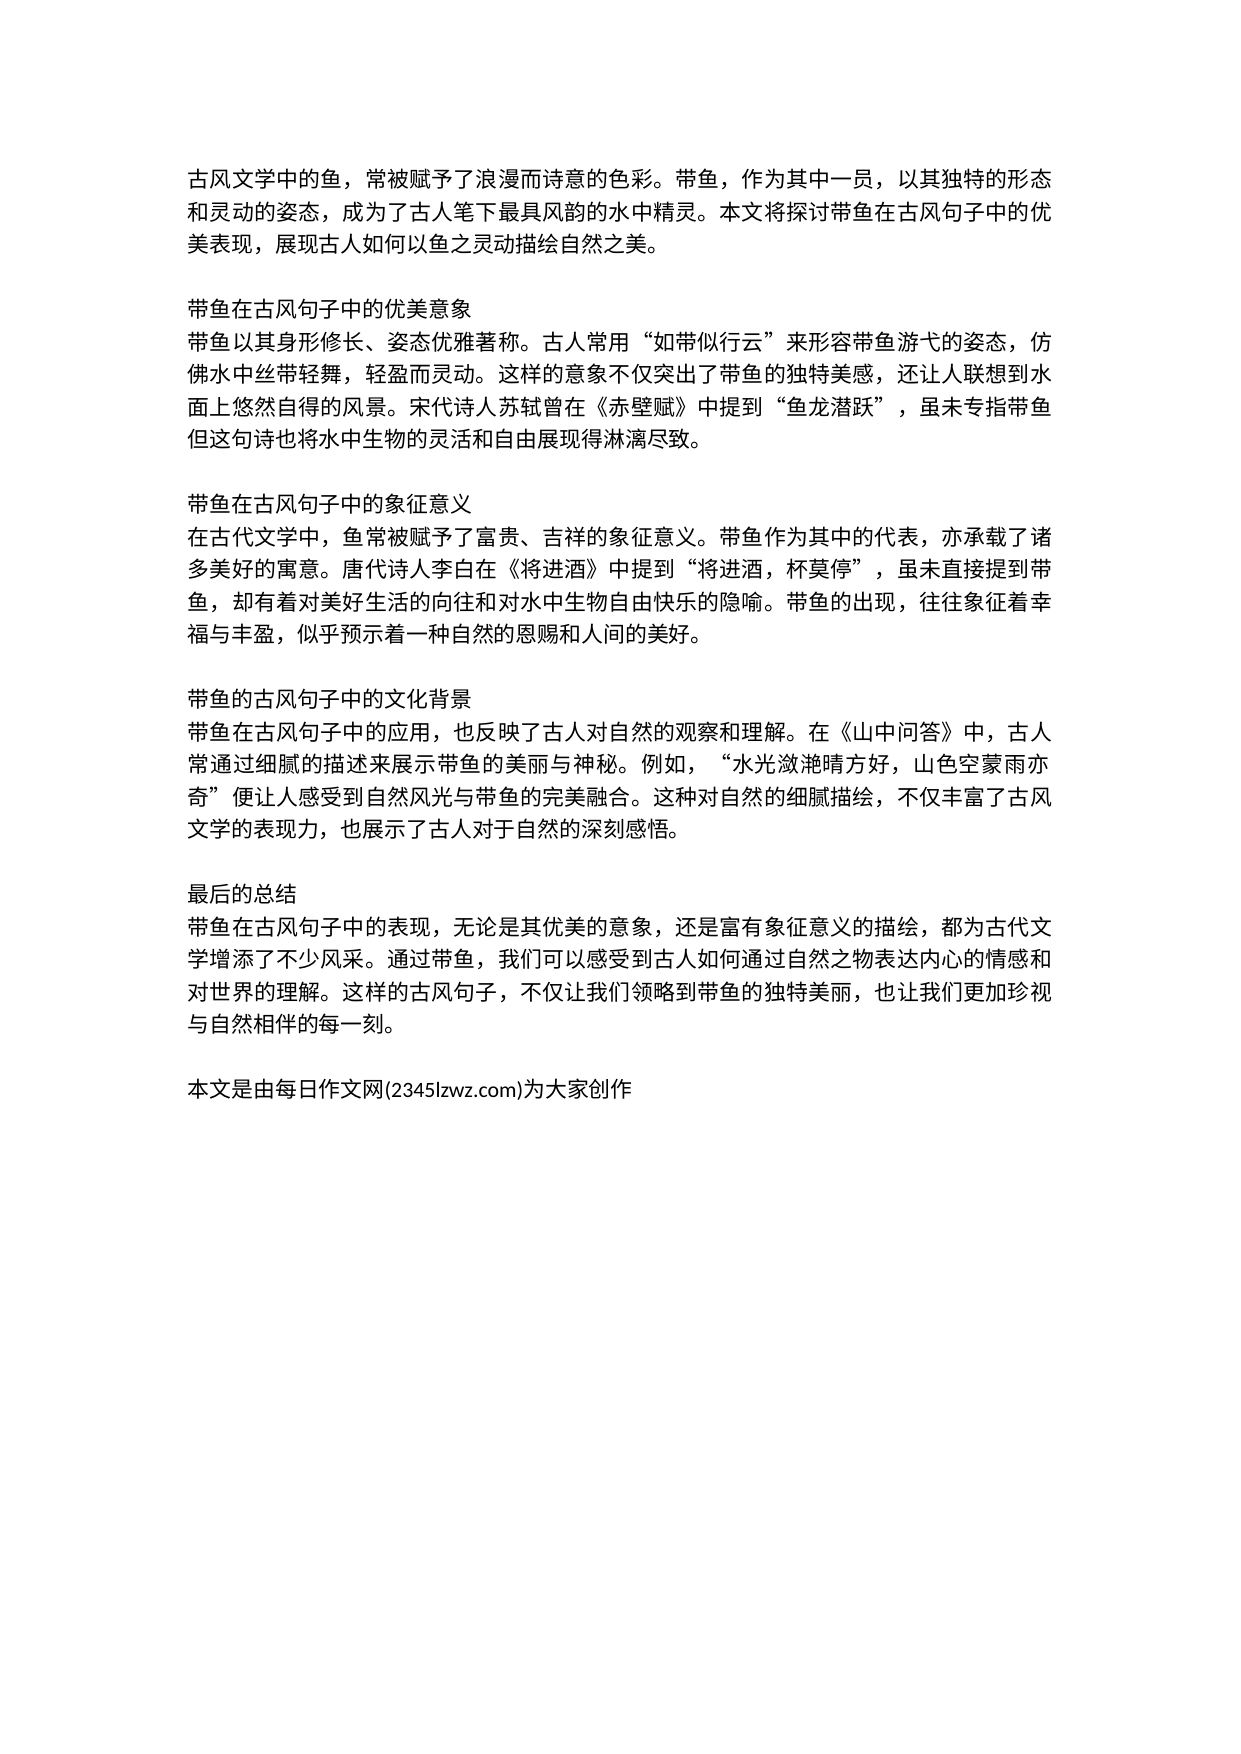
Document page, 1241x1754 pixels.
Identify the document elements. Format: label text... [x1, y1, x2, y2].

text 在古代文学中，鱼常被赋予了富贵、吉祥的象征意义。带鱼作为其中的代表，亦承载了诸多美好的寓意。唐代诗人李白在《将进酒》中提到“将进酒，杯莫停”，虽未直接提到带鱼，却有着对美好生活的向往和对水中生物自由快乐的隐喻。带鱼的出现，往往象征着幸福与丰盈，似乎预示着一种自然的恩赐和人间的美好。 [187, 519, 1053, 649]
text 带鱼在古风句子中的应用，也反映了古人对自然的观察和理解。在《山中问答》中，古人常通过细腻的描述来展示带鱼的美丽与神秘。例如，“水光潋滟晴方好，山色空蒙雨亦奇”便让人感受到自然风光与带鱼的完美融合。这种对自然的细腻描绘，不仅丰富了古风文学的表现力，也展示了古人对于自然的深刻感悟。 [187, 714, 1053, 844]
text 本文是由每日作文网(2345lzwz.com)为大家创作 [187, 1072, 1053, 1104]
text 带鱼在古风句子中的表现，无论是其优美的意象，还是富有象征意义的描绘，都为古代文学增添了不少风采。通过带鱼，我们可以感受到古人如何通过自然之物表达内心的情感和对世界的理解。这样的古风句子，不仅让我们领略到带鱼的独特美丽，也让我们更加珍视与自然相伴的每一刻。 [187, 909, 1053, 1039]
text 带鱼在古风句子中的优美意象 [187, 292, 1053, 324]
text 带鱼的古风句子中的文化背景 [187, 682, 1053, 714]
text 最后的总结 [187, 877, 1053, 909]
text 带鱼在古风句子中的象征意义 [187, 487, 1053, 519]
text 带鱼以其身形修长、姿态优雅著称。古人常用“如带似行云”来形容带鱼游弋的姿态，仿佛水中丝带轻舞，轻盈而灵动。这样的意象不仅突出了带鱼的独特美感，还让人联想到水面上悠然自得的风景。宋代诗人苏轼曾在《赤壁赋》中提到“鱼龙潜跃”，虽未专指带鱼，但这句诗也将水中生物的灵活和自由展现得淋漓尽致。 [187, 324, 1053, 454]
text 古风文学中的鱼，常被赋予了浪漫而诗意的色彩。带鱼，作为其中一员，以其独特的形态和灵动的姿态，成为了古人笔下最具风韵的水中精灵。本文将探讨带鱼在古风句子中的优美表现，展现古人如何以鱼之灵动描绘自然之美。 [187, 162, 1053, 259]
